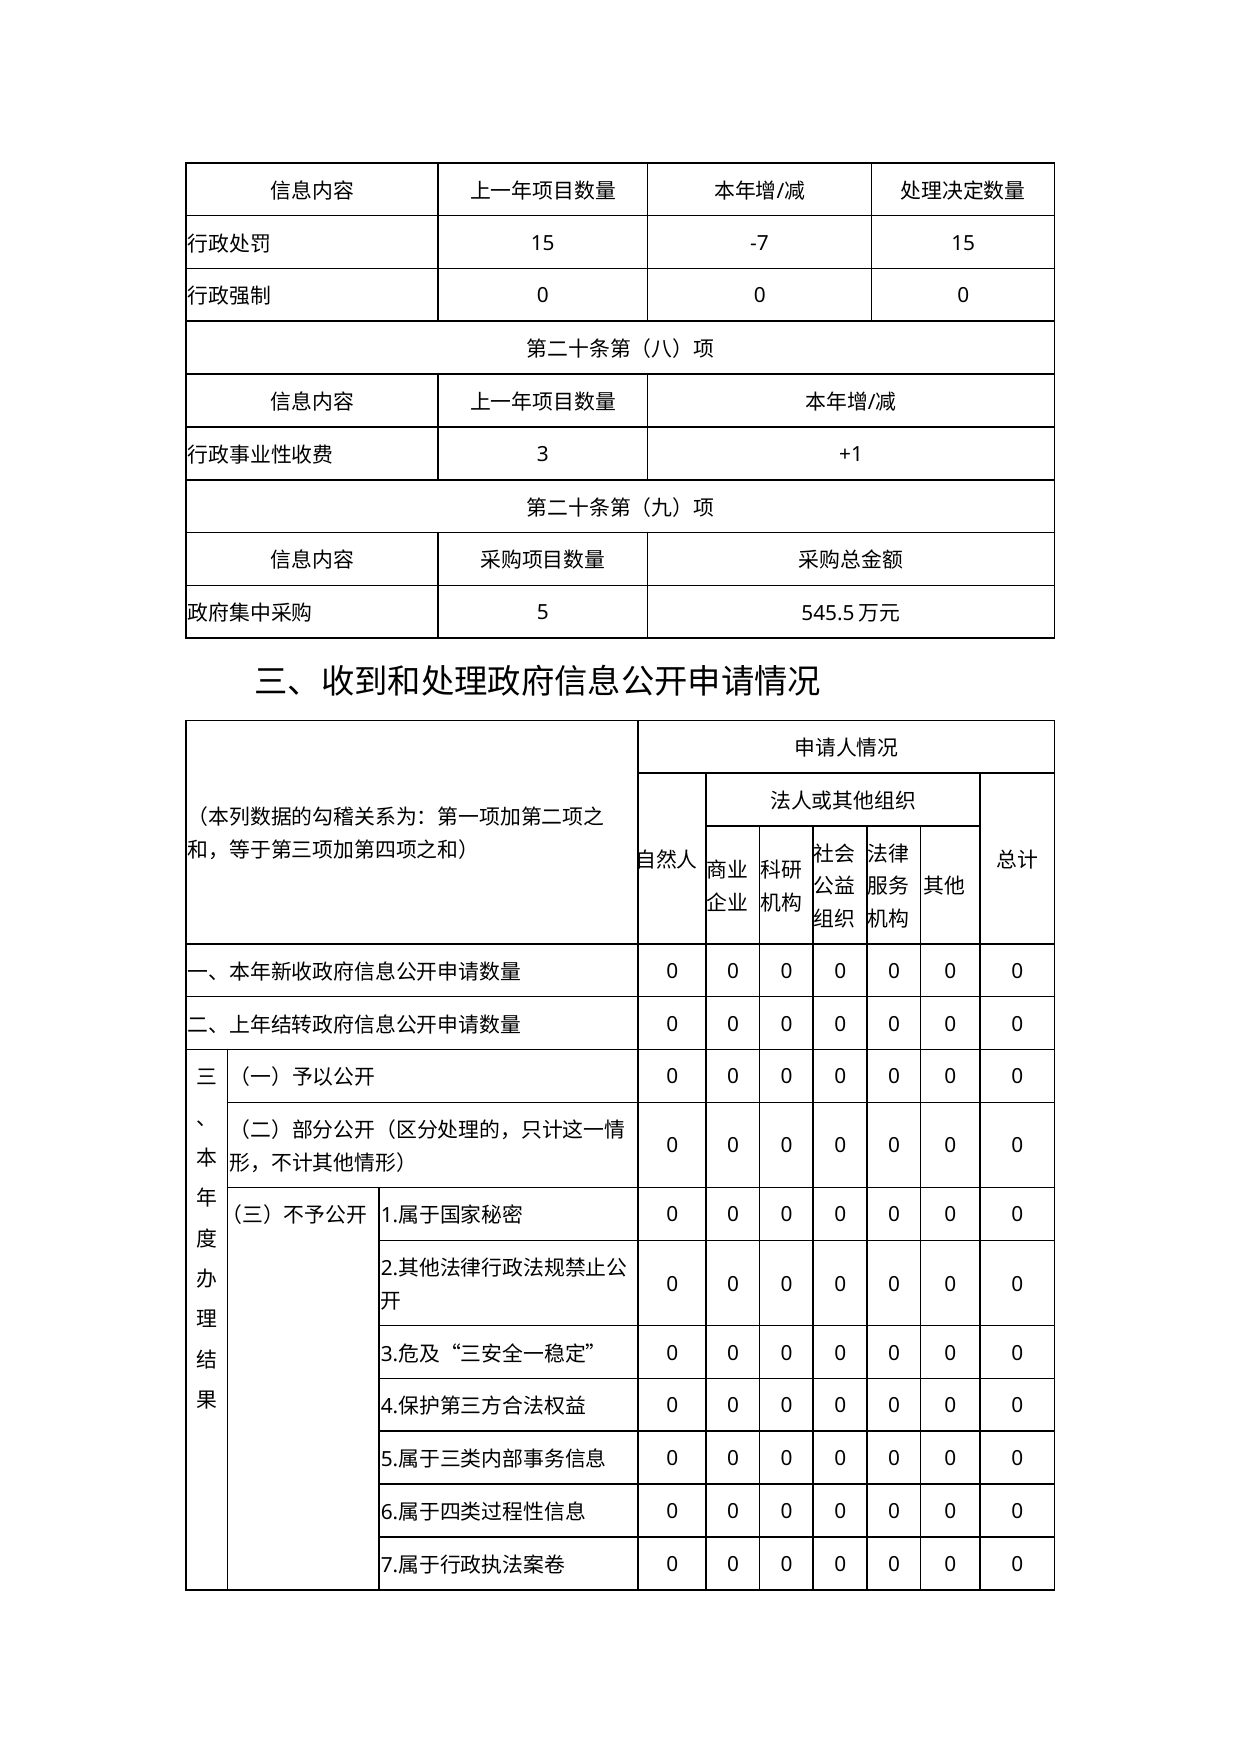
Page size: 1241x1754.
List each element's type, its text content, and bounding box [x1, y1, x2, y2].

table_cell 0 [981, 1538, 1054, 1589]
table_cell 信息内容 [187, 375, 437, 426]
table_cell 0 [872, 269, 1054, 320]
table_cell 0 [639, 1538, 705, 1589]
table_cell 0 [760, 1326, 812, 1378]
table_cell 0 [921, 1485, 979, 1536]
text 三、收到和处理政府信息公开申请情况 [187, 647, 1053, 712]
table_cell 法律 服务 机构 [868, 827, 920, 943]
table_cell 三 、 本 年 度 办 理 结 果 [187, 1050, 227, 1589]
table_cell 15 [439, 216, 647, 268]
table_cell 0 [868, 1326, 920, 1378]
table_cell 其他 [921, 827, 979, 943]
table_cell 0 [707, 997, 759, 1048]
table_cell 0 [981, 1050, 1054, 1101]
table_cell 0 [760, 1379, 812, 1430]
table_cell 本年增/减 [648, 375, 1054, 426]
table_cell 0 [639, 1241, 705, 1325]
table_cell 545.5万元 [648, 586, 1054, 637]
table_cell 0 [760, 1188, 812, 1239]
table_cell 0 [868, 945, 920, 996]
table_cell 0 [639, 1485, 705, 1536]
table_cell 行政处罚 [187, 216, 437, 268]
table_cell 0 [760, 945, 812, 996]
table_header （本列数据的勾稽关系为：第一项加第二项之和，等于第三项加第四项之和） [187, 721, 637, 943]
table_cell 0 [981, 1432, 1054, 1483]
table_cell 0 [760, 1485, 812, 1536]
table_cell 0 [639, 1188, 705, 1239]
table_cell 0 [814, 1188, 866, 1239]
table_cell 0 [814, 1103, 866, 1187]
table_cell 第二十条第（八）项 [187, 322, 1054, 373]
table_cell 3.危及“三安全一稳定” [380, 1326, 637, 1378]
table_cell 0 [639, 1379, 705, 1430]
table_cell 0 [981, 1241, 1054, 1325]
table_cell 0 [760, 1050, 812, 1101]
table_cell 采购总金额 [648, 533, 1054, 584]
table_cell 0 [981, 1103, 1054, 1187]
table_cell 0 [921, 997, 979, 1048]
table_cell （三）不予公开 [228, 1188, 378, 1589]
table_cell 0 [760, 1241, 812, 1325]
table_cell 0 [639, 945, 705, 996]
table_cell 0 [639, 1432, 705, 1483]
table_cell 5 [439, 586, 647, 637]
table_cell 0 [760, 1538, 812, 1589]
table_cell 0 [814, 1485, 866, 1536]
table_cell 一、本年新收政府信息公开申请数量 [187, 945, 637, 996]
table_cell 2.其他法律行政法规禁止公开 [380, 1241, 637, 1325]
table_cell +1 [648, 428, 1054, 479]
table_cell 上一年项目数量 [439, 375, 647, 426]
table_cell 0 [981, 997, 1054, 1048]
table_cell 0 [760, 1432, 812, 1483]
table_cell 0 [639, 1050, 705, 1101]
table_cell 行政强制 [187, 269, 437, 320]
table_cell 0 [814, 1538, 866, 1589]
table_cell 0 [868, 1050, 920, 1101]
table_cell 0 [921, 1050, 979, 1101]
table_cell 5.属于三类内部事务信息 [380, 1432, 637, 1483]
table_cell 0 [639, 1326, 705, 1378]
table_cell 0 [814, 1326, 866, 1378]
table_cell 7.属于行政执法案卷 [380, 1538, 637, 1589]
table_cell 信息内容 [187, 533, 437, 584]
table_cell 处理决定数量 [872, 164, 1054, 215]
table_cell 0 [921, 1103, 979, 1187]
table_cell 0 [707, 1188, 759, 1239]
table_cell 0 [981, 1379, 1054, 1430]
table_cell 上一年项目数量 [439, 164, 647, 215]
table_cell 0 [707, 1379, 759, 1430]
table_cell 0 [707, 1538, 759, 1589]
table_cell 1.属于国家秘密 [380, 1188, 637, 1239]
table_cell 0 [707, 945, 759, 996]
table_cell 第二十条第（九）项 [187, 481, 1054, 532]
table_cell 商业 企业 [707, 827, 759, 943]
table_cell 0 [814, 1050, 866, 1101]
table_cell 0 [814, 1379, 866, 1430]
table_cell 0 [760, 1103, 812, 1187]
table_cell 信息内容 [187, 164, 437, 215]
table_cell 0 [868, 997, 920, 1048]
table_cell 0 [921, 1432, 979, 1483]
table_cell 0 [868, 1485, 920, 1536]
table_cell 政府集中采购 [187, 586, 437, 637]
table_cell 0 [639, 997, 705, 1048]
table_cell 0 [981, 1326, 1054, 1378]
table_cell 0 [921, 945, 979, 996]
table_cell 0 [868, 1188, 920, 1239]
table_cell 0 [868, 1379, 920, 1430]
table_cell 采购项目数量 [439, 533, 647, 584]
table_cell 6.属于四类过程性信息 [380, 1485, 637, 1536]
table_cell 本年增/减 [648, 164, 871, 215]
table_cell 0 [814, 1241, 866, 1325]
table_cell 0 [921, 1241, 979, 1325]
table_cell 0 [760, 997, 812, 1048]
table_cell 0 [814, 945, 866, 996]
table_cell 二、上年结转政府信息公开申请数量 [187, 997, 637, 1048]
table_cell 0 [707, 1103, 759, 1187]
table_cell 0 [707, 1485, 759, 1536]
table_cell 3 [439, 428, 647, 479]
table_cell 0 [814, 1432, 866, 1483]
table_cell 0 [921, 1379, 979, 1430]
table_cell 总计 [981, 774, 1054, 943]
table_cell 0 [648, 269, 871, 320]
table_header 申请人情况 [639, 721, 1054, 772]
table_cell 自然人 [639, 774, 705, 943]
table_cell （一）予以公开 [228, 1050, 637, 1101]
table_cell 0 [868, 1241, 920, 1325]
table_cell 0 [981, 945, 1054, 996]
table_cell （二）部分公开（区分处理的，只计这一情形，不计其他情形） [228, 1103, 637, 1187]
table_cell 0 [921, 1326, 979, 1378]
table_cell 科研 机构 [760, 827, 812, 943]
table_cell 社会 公益 组织 [814, 827, 866, 943]
table_cell 0 [921, 1188, 979, 1239]
table_cell 0 [639, 1103, 705, 1187]
table_cell 15 [872, 216, 1054, 268]
table_cell 0 [981, 1188, 1054, 1239]
table_cell 行政事业性收费 [187, 428, 437, 479]
table_cell 0 [868, 1103, 920, 1187]
table_cell 0 [707, 1432, 759, 1483]
table_cell 0 [707, 1050, 759, 1101]
table_cell 0 [707, 1326, 759, 1378]
table_cell 0 [439, 269, 647, 320]
table_cell 0 [868, 1538, 920, 1589]
table_cell 法人或其他组织 [707, 774, 979, 825]
table_cell 0 [921, 1538, 979, 1589]
table_cell -7 [648, 216, 871, 268]
table_cell 0 [868, 1432, 920, 1483]
table_cell 0 [707, 1241, 759, 1325]
table_cell 0 [981, 1485, 1054, 1536]
table_cell 4.保护第三方合法权益 [380, 1379, 637, 1430]
table_cell 0 [814, 997, 866, 1048]
